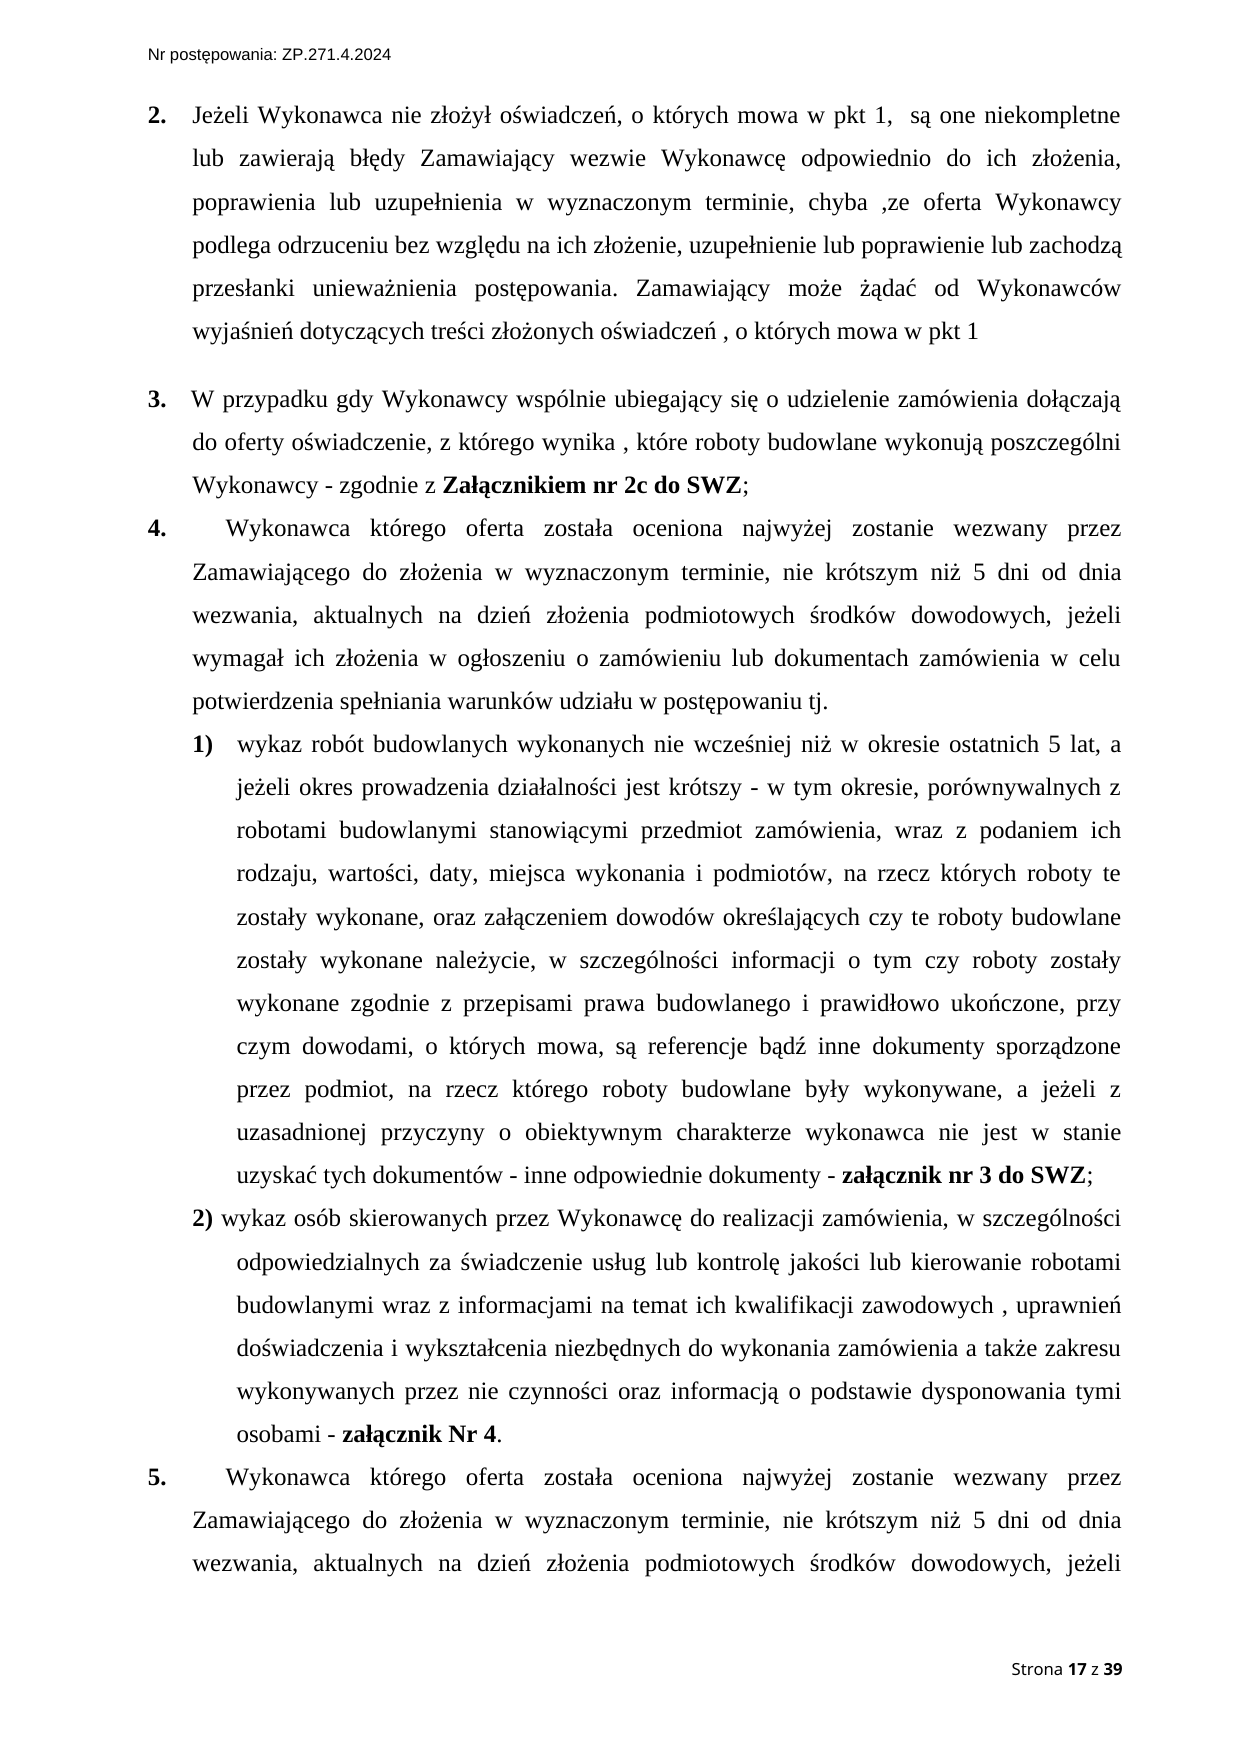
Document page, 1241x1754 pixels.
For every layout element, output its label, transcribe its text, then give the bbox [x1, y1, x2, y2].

text 3. W przypadku gdy Wykonawcy wspólnie ubiegający się o udzielenie zamówienia dołączają do oferty oświadczenie, z którego wynika , które roboty budowlane wykonują poszczególni Wykonawcy - zgodnie z Załącznikiem nr 2c do SWZ; [148, 384, 1122, 499]
text 1) wykaz robót budowlanych wykonanych nie wcześniej niż w okresie ostatnich 5 lat, a jeżeli okres prowadzenia działalności jest krótszy - w tym okresie, porównywalnych z robotami budowlanymi stanowiącymi przedmiot zamówienia, wraz z podaniem ich rodzaju, wartości, daty, miejsca wykonania i podmiotów, na rzecz których roboty te zostały wykonane, oraz załączeniem dowodów określających czy te roboty budowlane zostały wykonane należycie, w szczególności informacji o tym czy roboty zostały wykonane zgodnie z przepisami prawa budowlanego i prawidłowo ukończone, przy czym dowodami, o których mowa, są referencje bądź inne dokumenty sporządzone przez podmiot, na rzecz którego roboty budowlane były wykonywane, a jeżeli z uzasadnionej przyczyny o obiektywnym charakterze wykonawca nie jest w stanie uzyskać tych dokumentów - inne odpowiednie dokumenty - załącznik nr 3 do SWZ; [192, 729, 1122, 1189]
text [148, 1462, 1122, 1577]
text 2) wykaz osób skierowanych przez Wykonawcę do realizacji zamówienia, w szczególności odpowiedzialnych za świadczenie usług lub kontrolę jakości lub kierowanie robotami budowlanymi wraz z informacjami na temat ich kwalifikacji zawodowych , uprawnień doświadczenia i wykształcenia niezbędnych do wykonania zamówienia a także zakresu wykonywanych przez nie czynności oraz informacją o podstawie dysponowania tymi osobami - załącznik Nr 4. [192, 1203, 1122, 1448]
text 2. Jeżeli Wykonawca nie złożył oświadczeń, o których mowa w pkt 1, są one niekompletne lub zawierają błędy Zamawiający wezwie Wykonawcę odpowiednio do ich złożenia, poprawienia lub uzupełnienia w wyznaczonym terminie, chyba ,ze oferta Wykonawcy podlega odrzuceniu bez względu na ich złożenie, uzupełnienie lub poprawienie lub zachodzą przesłanki unieważnienia postępowania. Zamawiający może żądać od Wykonawców wyjaśnień dotyczących treści złożonych oświadczeń , o których mowa w pkt 1 [148, 100, 1122, 345]
text 4. Wykonawca którego oferta została oceniona najwyżej zostanie wezwany przez Zamawiającego do złożenia w wyznaczonym terminie, nie krótszym niż 5 dni od dnia wezwania, aktualnych na dzień złożenia podmiotowych środków dowodowych, jeżeli wymagał ich złożenia w ogłoszeniu o zamówieniu lub dokumentach zamówienia w celu potwierdzenia spełniania warunków udziału w postępowaniu tj. [148, 513, 1122, 715]
